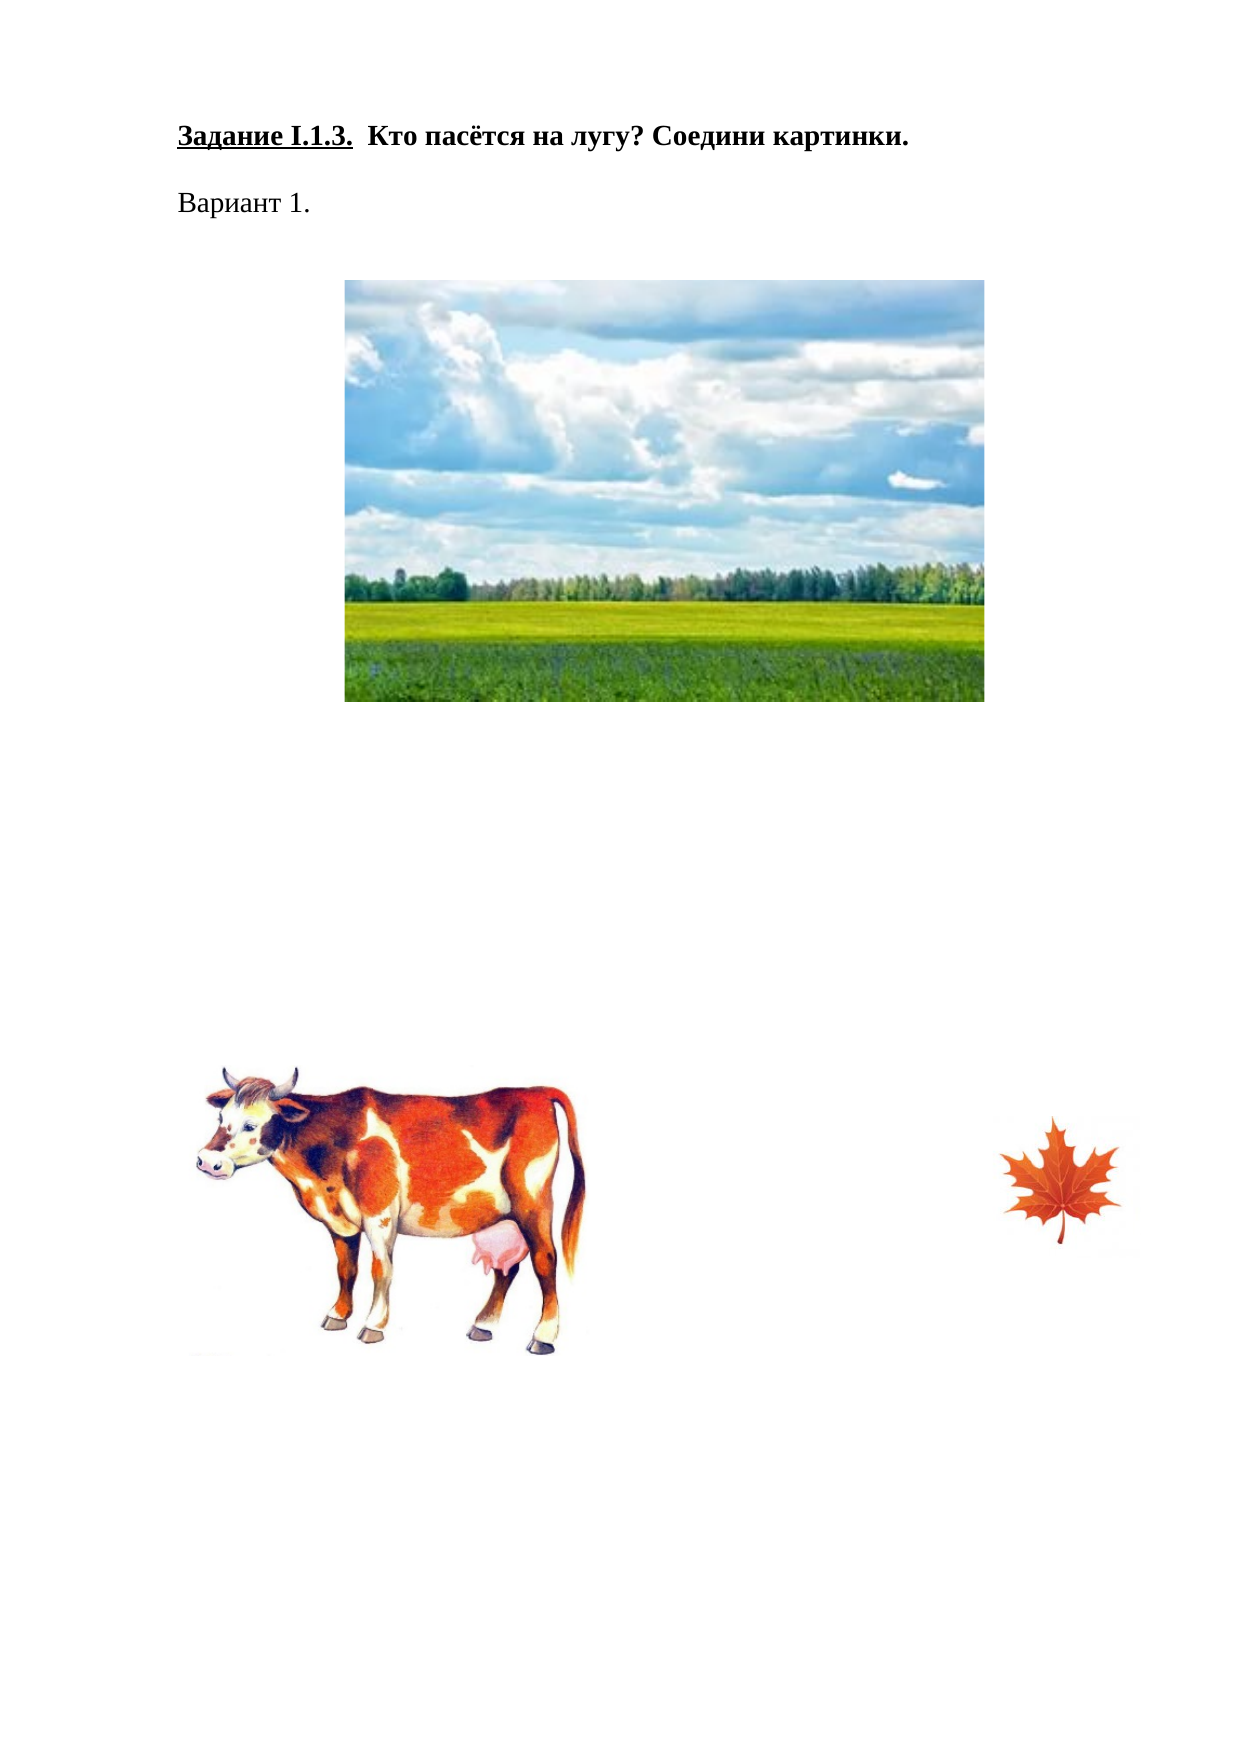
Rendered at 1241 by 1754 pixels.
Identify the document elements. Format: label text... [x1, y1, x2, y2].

picture [990, 1116, 1141, 1258]
table_cell [747, 836, 1152, 1618]
table_cell [177, 836, 747, 1618]
picture [188, 1065, 590, 1356]
picture [344, 280, 985, 702]
table_header [177, 252, 1152, 836]
text Вариант 1. [177, 185, 1152, 219]
text Задание I.1.3. Кто пасётся на лугу? Соедини картинки. [177, 118, 1152, 152]
